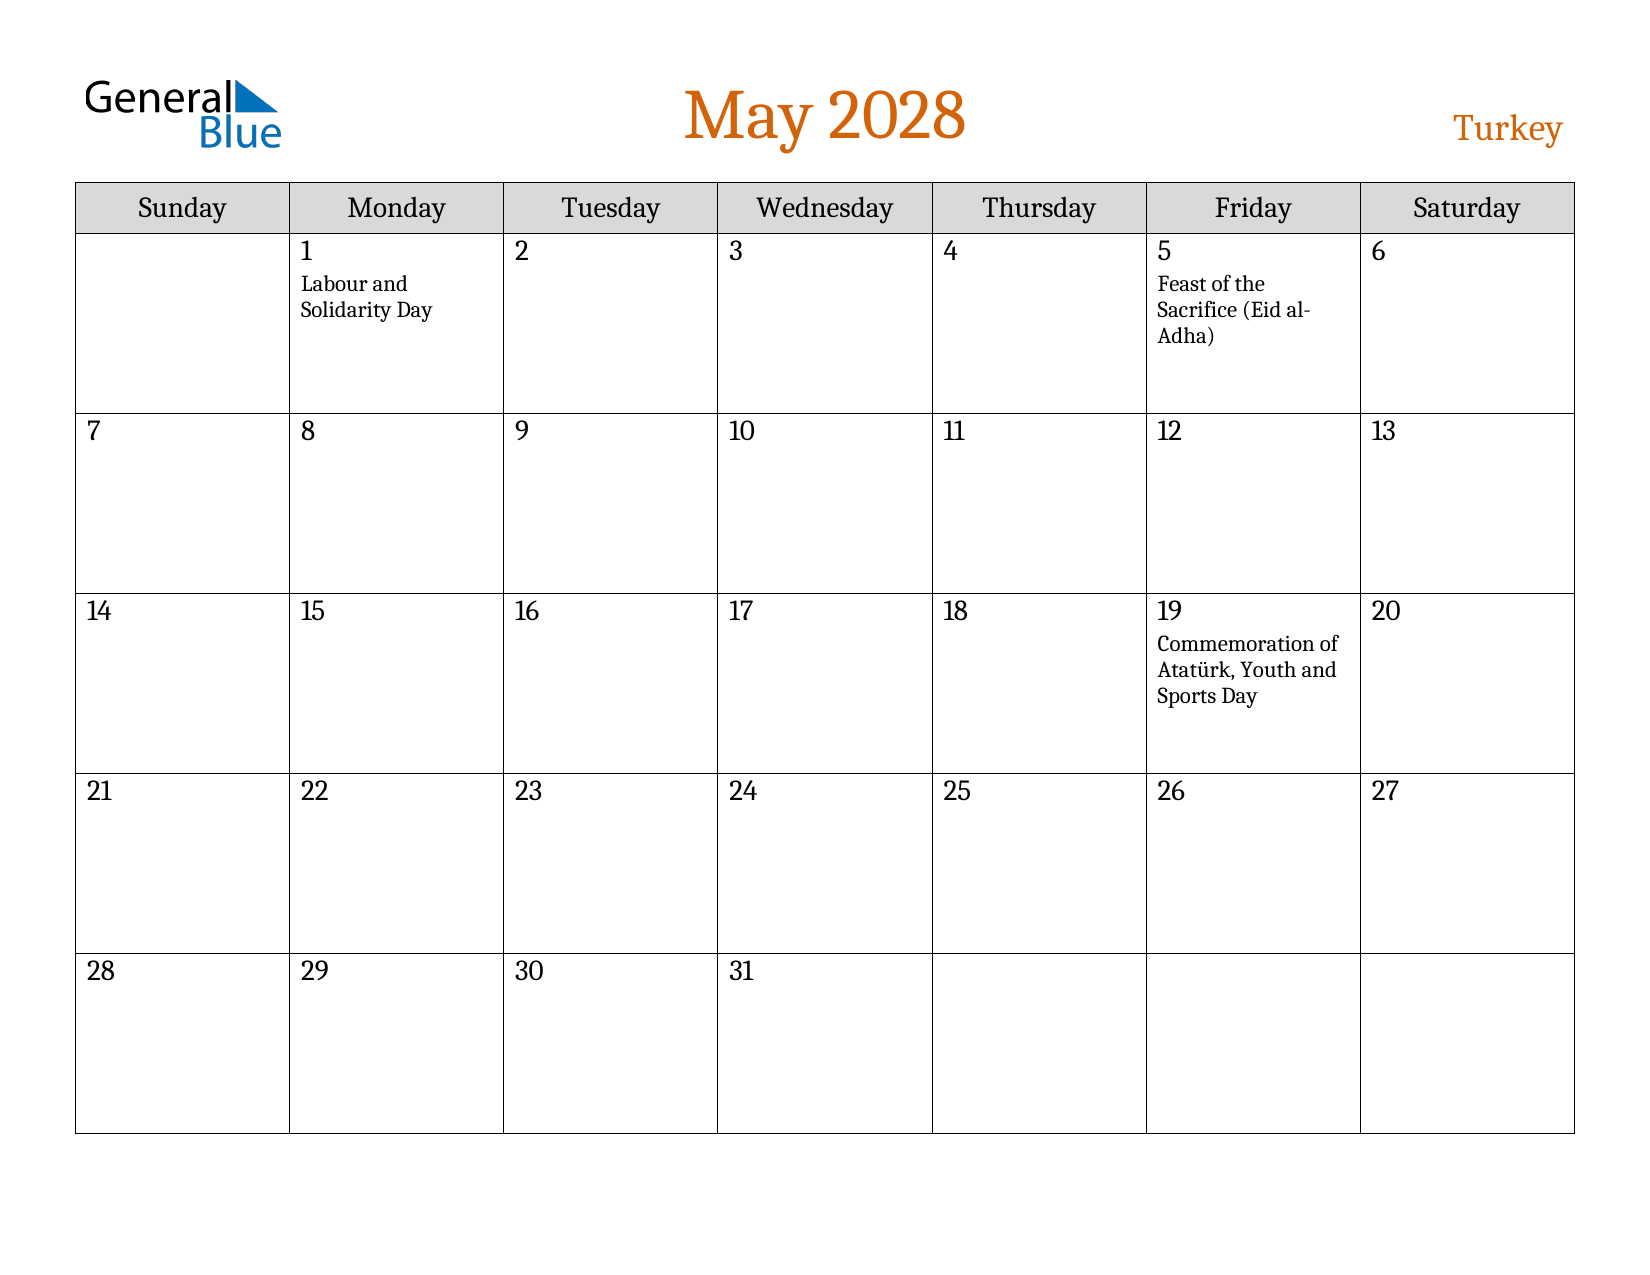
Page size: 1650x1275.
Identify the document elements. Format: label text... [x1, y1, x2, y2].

table_cell 29 [290, 954, 503, 990]
table_cell Wednesday [718, 183, 932, 233]
table_cell [76, 810, 289, 953]
table_cell 10 [718, 414, 932, 450]
table_cell [1147, 810, 1360, 953]
table_cell Feast of the Sacrifice (Eid al-Adha) [1147, 270, 1360, 413]
table_cell [718, 450, 932, 593]
table_cell 4 [933, 234, 1146, 270]
table_cell 11 [933, 414, 1146, 450]
table_cell [1361, 270, 1574, 413]
table_cell 12 [1147, 414, 1360, 450]
table_cell 23 [504, 774, 717, 810]
table_cell 31 [718, 954, 932, 990]
table_cell [1147, 954, 1360, 990]
table_cell 14 [76, 594, 289, 630]
table_cell [1147, 450, 1360, 593]
table_cell 8 [290, 414, 503, 450]
table_cell [933, 810, 1146, 953]
table_cell 22 [290, 774, 503, 810]
table_cell [1361, 630, 1574, 773]
table_cell Thursday [933, 183, 1146, 233]
table_cell [718, 270, 932, 413]
table_cell 16 [504, 594, 717, 630]
table_cell [933, 630, 1146, 773]
table_cell 18 [933, 594, 1146, 630]
table_header Turkey [1146, 75, 1574, 182]
table_cell Friday [1147, 183, 1360, 233]
table_cell 24 [718, 774, 932, 810]
table_cell 20 [1361, 594, 1574, 630]
table_header [76, 75, 503, 182]
table_cell 13 [1361, 414, 1574, 450]
table_cell Tuesday [504, 183, 717, 233]
table_cell 27 [1361, 774, 1574, 810]
table_cell [1361, 954, 1574, 990]
table_cell 19 [1147, 594, 1360, 630]
table_cell [933, 450, 1146, 593]
table_cell [290, 630, 503, 773]
table_cell [718, 810, 932, 953]
table_cell 15 [290, 594, 503, 630]
table_cell [718, 990, 932, 1133]
table_cell [1361, 810, 1574, 953]
table_cell [76, 270, 289, 413]
table_cell 1 [290, 234, 503, 270]
table_cell [1361, 990, 1574, 1133]
table_cell [933, 990, 1146, 1133]
table_cell [933, 270, 1146, 413]
table_cell [718, 630, 932, 773]
table_cell 3 [718, 234, 932, 270]
table_cell 7 [76, 414, 289, 450]
table_cell 5 [1147, 234, 1360, 270]
table_cell [933, 954, 1146, 990]
picture [86, 80, 281, 148]
table_cell Monday [290, 183, 503, 233]
table_cell [1147, 990, 1360, 1133]
table_cell 26 [1147, 774, 1360, 810]
table_cell [504, 270, 717, 413]
table_cell [76, 234, 289, 270]
table_cell [76, 990, 289, 1133]
table_cell 9 [504, 414, 717, 450]
table_cell [504, 450, 717, 593]
table_cell [290, 990, 503, 1133]
table_cell [1361, 450, 1574, 593]
table_cell [504, 990, 717, 1133]
table_cell [504, 630, 717, 773]
table_header May 2028 [504, 75, 1146, 182]
table_cell 25 [933, 774, 1146, 810]
table_cell 6 [1361, 234, 1574, 270]
table_cell [290, 810, 503, 953]
table_cell 2 [504, 234, 717, 270]
table_cell 28 [76, 954, 289, 990]
table_cell Saturday [1361, 183, 1574, 233]
table_cell [504, 810, 717, 953]
table_cell Commemoration of Atatürk, Youth and Sports Day [1147, 630, 1360, 773]
table_cell 21 [76, 774, 289, 810]
table_cell [290, 450, 503, 593]
table_cell Labour and Solidarity Day [290, 270, 503, 413]
table_cell [76, 630, 289, 773]
table_cell Sunday [76, 183, 289, 233]
table_cell [76, 450, 289, 593]
table_cell 30 [504, 954, 717, 990]
table_cell 17 [718, 594, 932, 630]
